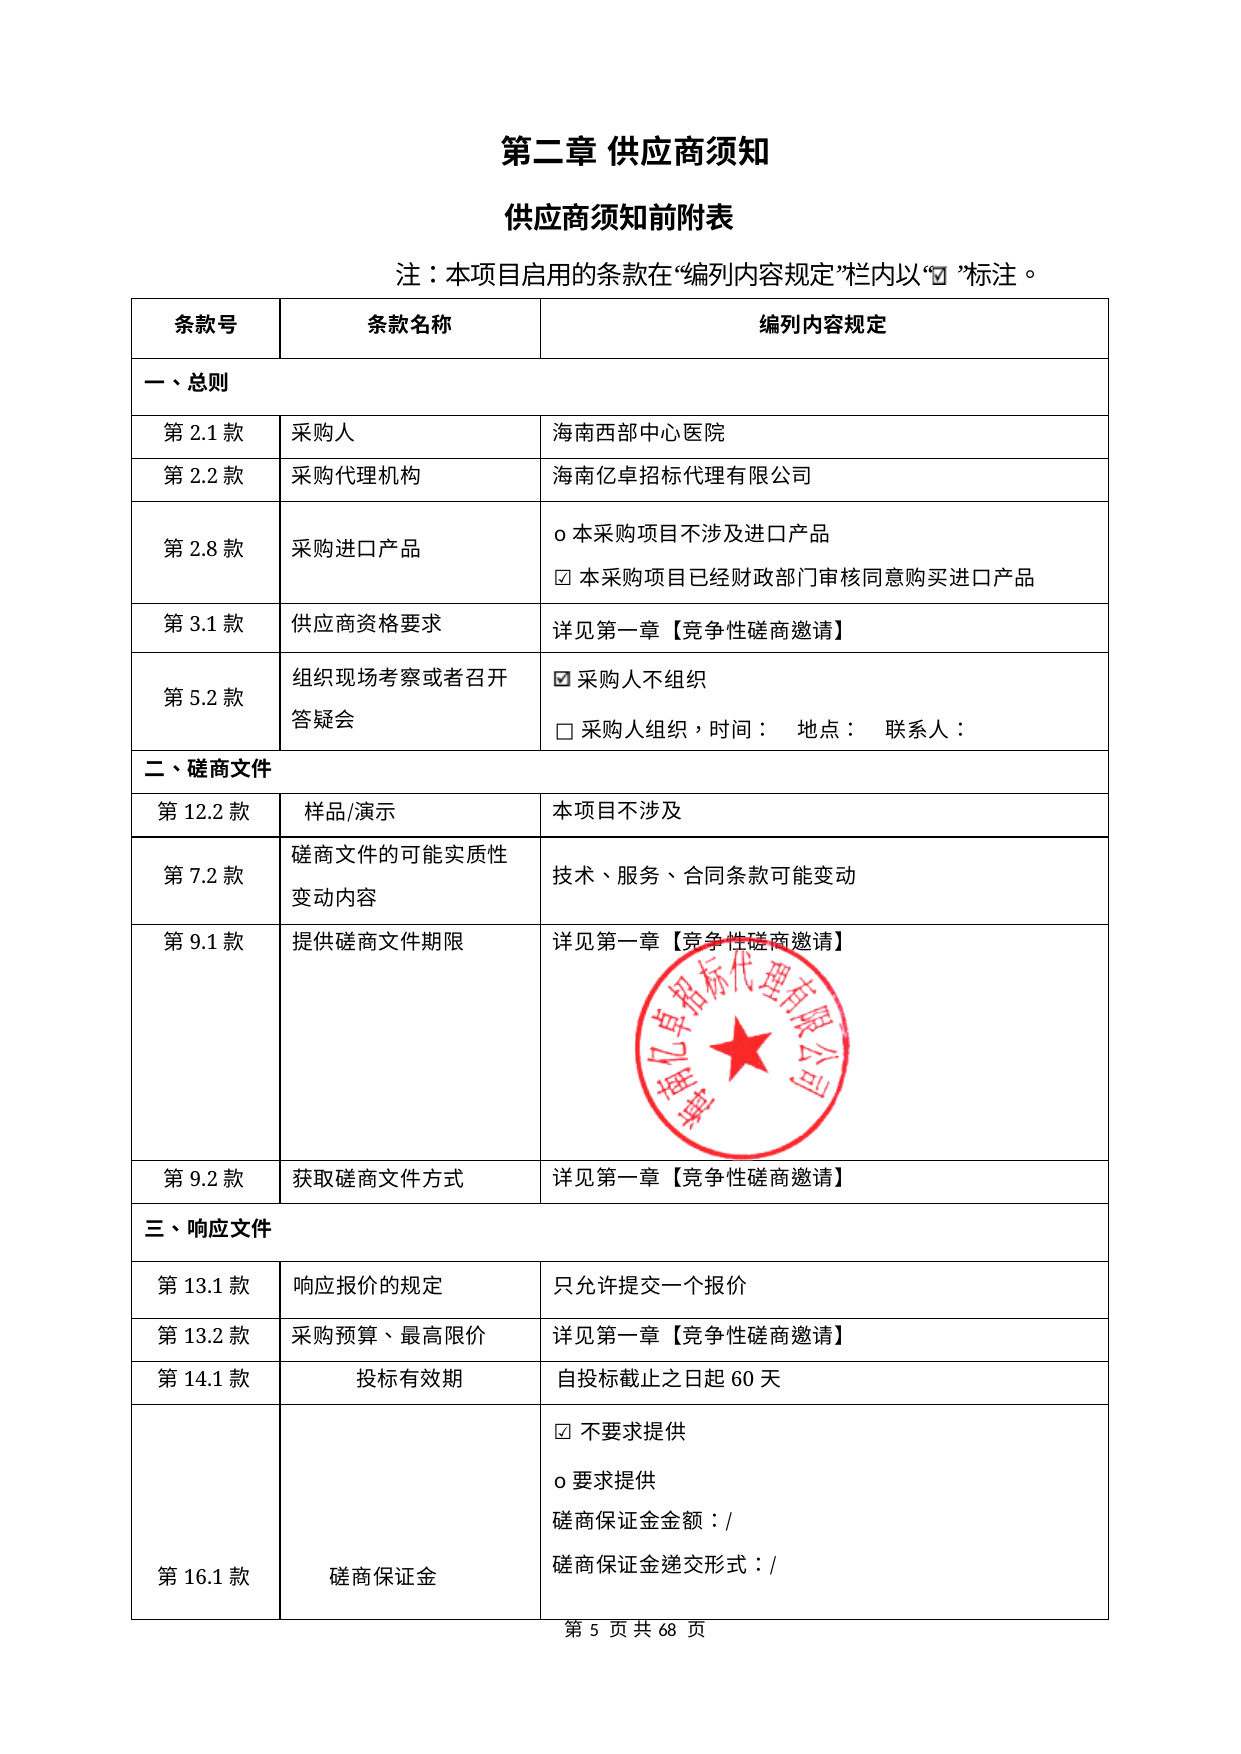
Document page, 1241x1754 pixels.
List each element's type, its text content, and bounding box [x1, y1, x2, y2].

table_cell 磋商文件的可能实质性 变动内容 [281, 838, 540, 923]
table_cell 详见第一章【竞争性磋商邀请】 [541, 604, 1108, 652]
table_cell 样品/演示 [281, 794, 540, 836]
table_cell 响应报价的规定 [281, 1262, 540, 1318]
table_cell 提供磋商文件期限 [281, 925, 540, 1160]
table_cell 第 16.1 款 [132, 1405, 279, 1618]
table_cell 采购人不组织 □ 采购人组织，时间： 地点： 联系人： [541, 653, 1108, 750]
table_cell 采购进口产品 [281, 502, 540, 603]
table_cell 获取磋商文件方式 [281, 1161, 540, 1203]
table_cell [541, 1405, 1108, 1618]
table_cell 第 12.2 款 [132, 794, 279, 836]
table_header 编列内容规定 [541, 299, 1108, 358]
table_cell 第 13.1 款 [132, 1262, 279, 1318]
table_cell 第 13.2 款 [132, 1319, 279, 1361]
table_cell 三、响应文件 [132, 1204, 1108, 1261]
table_cell 技术、服务、合同条款可能变动 [541, 838, 1108, 923]
table_cell o 本采购项目不涉及进口产品 ☑ 本采购项目已经财政部门审核同意购买进口产品 [541, 502, 1108, 603]
table_cell 详见第一章【竞争性磋商邀请】 [541, 1319, 1108, 1361]
table_cell 第 14.1 款 [132, 1362, 279, 1404]
table_cell 第 5.2 款 [132, 653, 279, 750]
table_cell 第 7.2 款 [132, 838, 279, 923]
table_cell 自投标截止之日起 60 天 [541, 1362, 1108, 1404]
table_cell 第 2.8 款 [132, 502, 279, 603]
table_cell 第 2.2 款 [132, 459, 279, 501]
table_cell 本项目不涉及 [541, 794, 1108, 836]
table_cell 采购预算、最高限价 [281, 1319, 540, 1361]
table_cell 磋商保证金 [281, 1405, 540, 1618]
table_cell 二、磋商文件 [132, 751, 1108, 793]
table_cell 第 9.2 款 [132, 1161, 279, 1203]
text 第二章 供应商须知 [500, 131, 1109, 172]
table_header 条款名称 [281, 299, 540, 358]
table_cell 一、总则 [132, 359, 1108, 415]
text 供应商须知前附表 [504, 199, 1109, 236]
table_cell 第 3.1 款 [132, 604, 279, 652]
table_cell 详见第一章【竞争性磋商邀请】 [541, 925, 1108, 1160]
table_cell 只允许提交一个报价 [541, 1262, 1108, 1318]
table_cell 第 2.1 款 [132, 416, 279, 458]
table_header 条款号 [132, 299, 279, 358]
table_cell 组织现场考察或者召开 答疑会 [281, 653, 540, 750]
table_cell 海南西部中心医院 [541, 416, 1108, 458]
table_cell 采购人 [281, 416, 540, 458]
table_cell 第 9.1 款 [132, 925, 279, 1160]
picture [634, 937, 852, 1161]
text 注：本项目启用的条款在“编列内容规定”栏内以“ ”标注。 [395, 260, 1109, 291]
table_cell 供应商资格要求 [281, 604, 540, 652]
table_cell 详见第一章【竞争性磋商邀请】 [541, 1161, 1108, 1203]
table_cell 海南亿卓招标代理有限公司 [541, 459, 1108, 501]
table_cell 采购代理机构 [281, 459, 540, 501]
picture [553, 671, 572, 688]
picture [932, 265, 949, 285]
table_cell 投标有效期 [281, 1362, 540, 1404]
